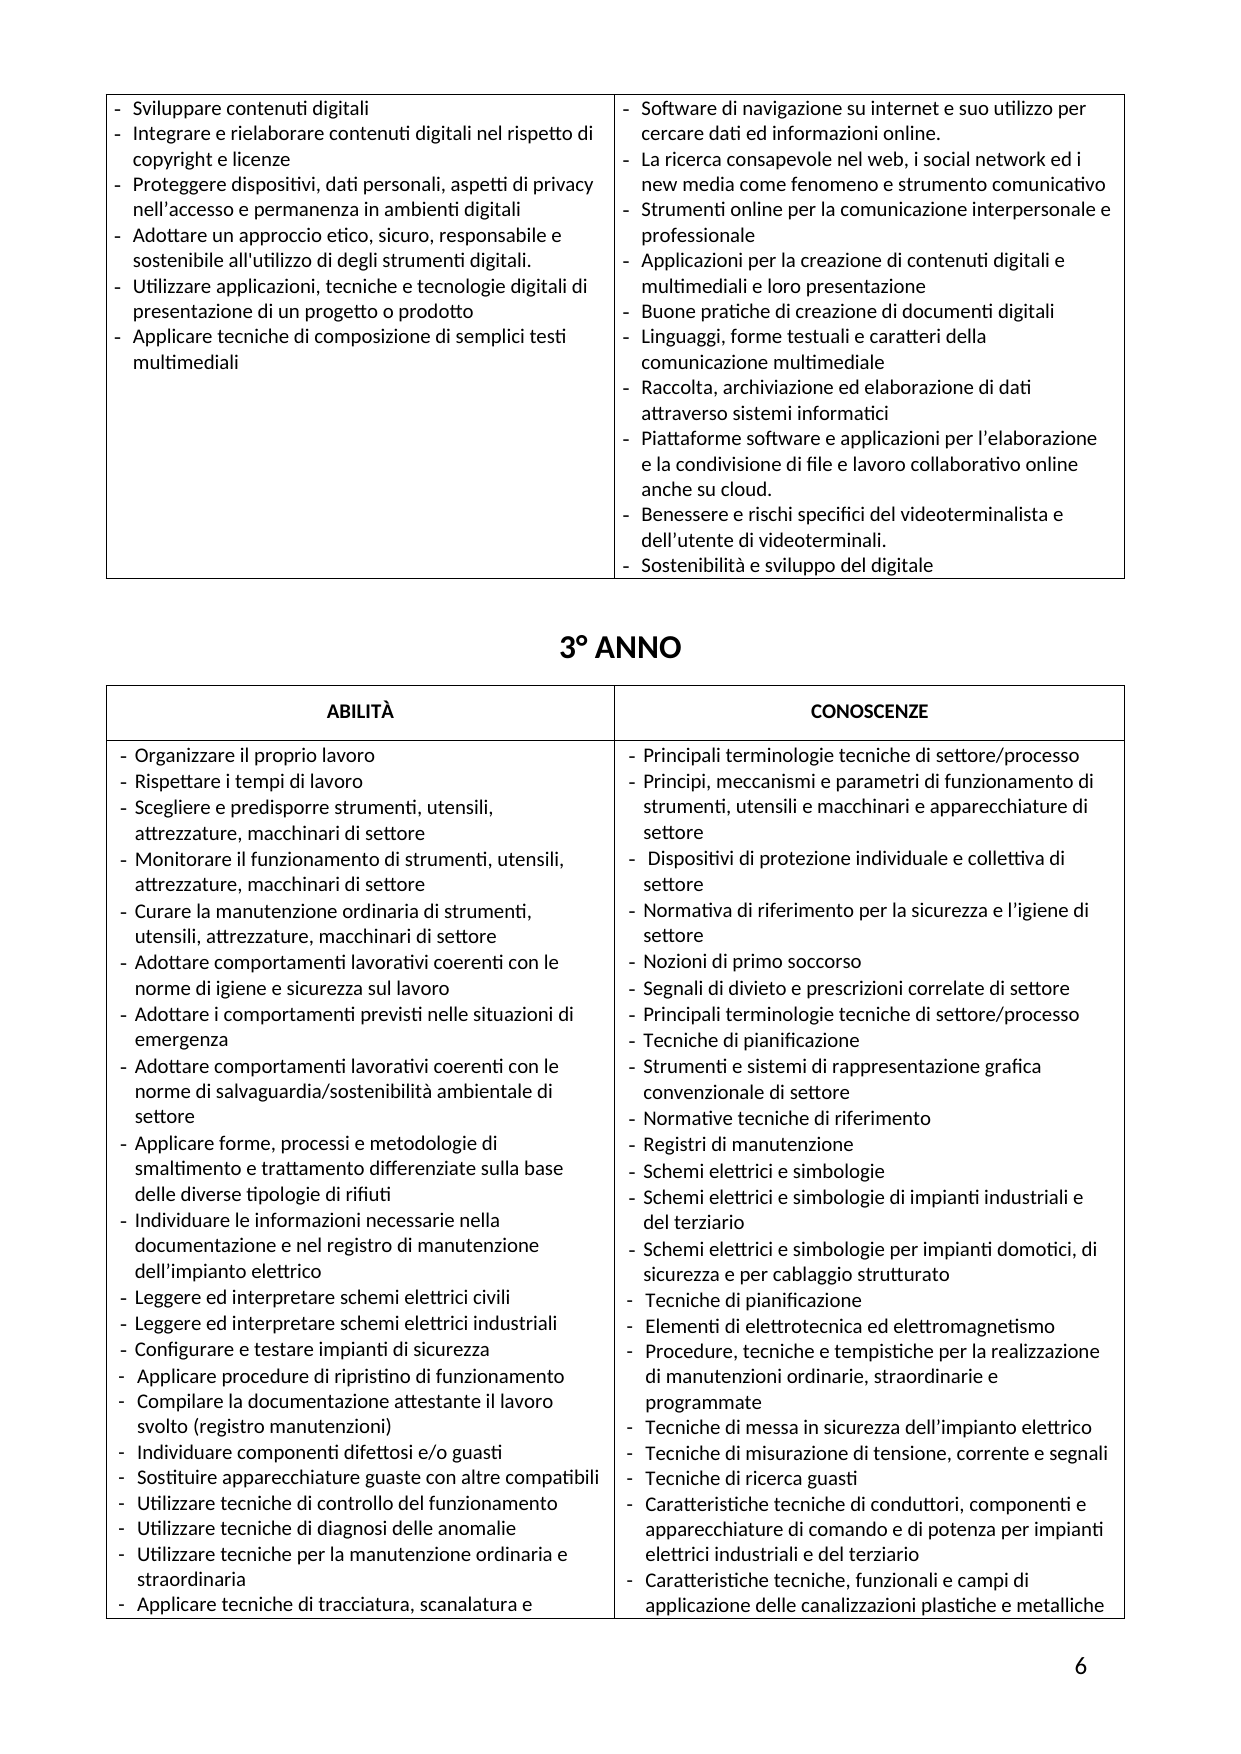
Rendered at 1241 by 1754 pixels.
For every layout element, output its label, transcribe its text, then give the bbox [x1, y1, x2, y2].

text 3° ANNO [118, 626, 1122, 666]
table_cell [107, 741, 614, 1618]
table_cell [107, 95, 614, 578]
table_header ABILITÀ [107, 686, 614, 740]
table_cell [615, 741, 1124, 1618]
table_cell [615, 95, 1124, 578]
table_header CONOSCENZE [615, 686, 1124, 740]
